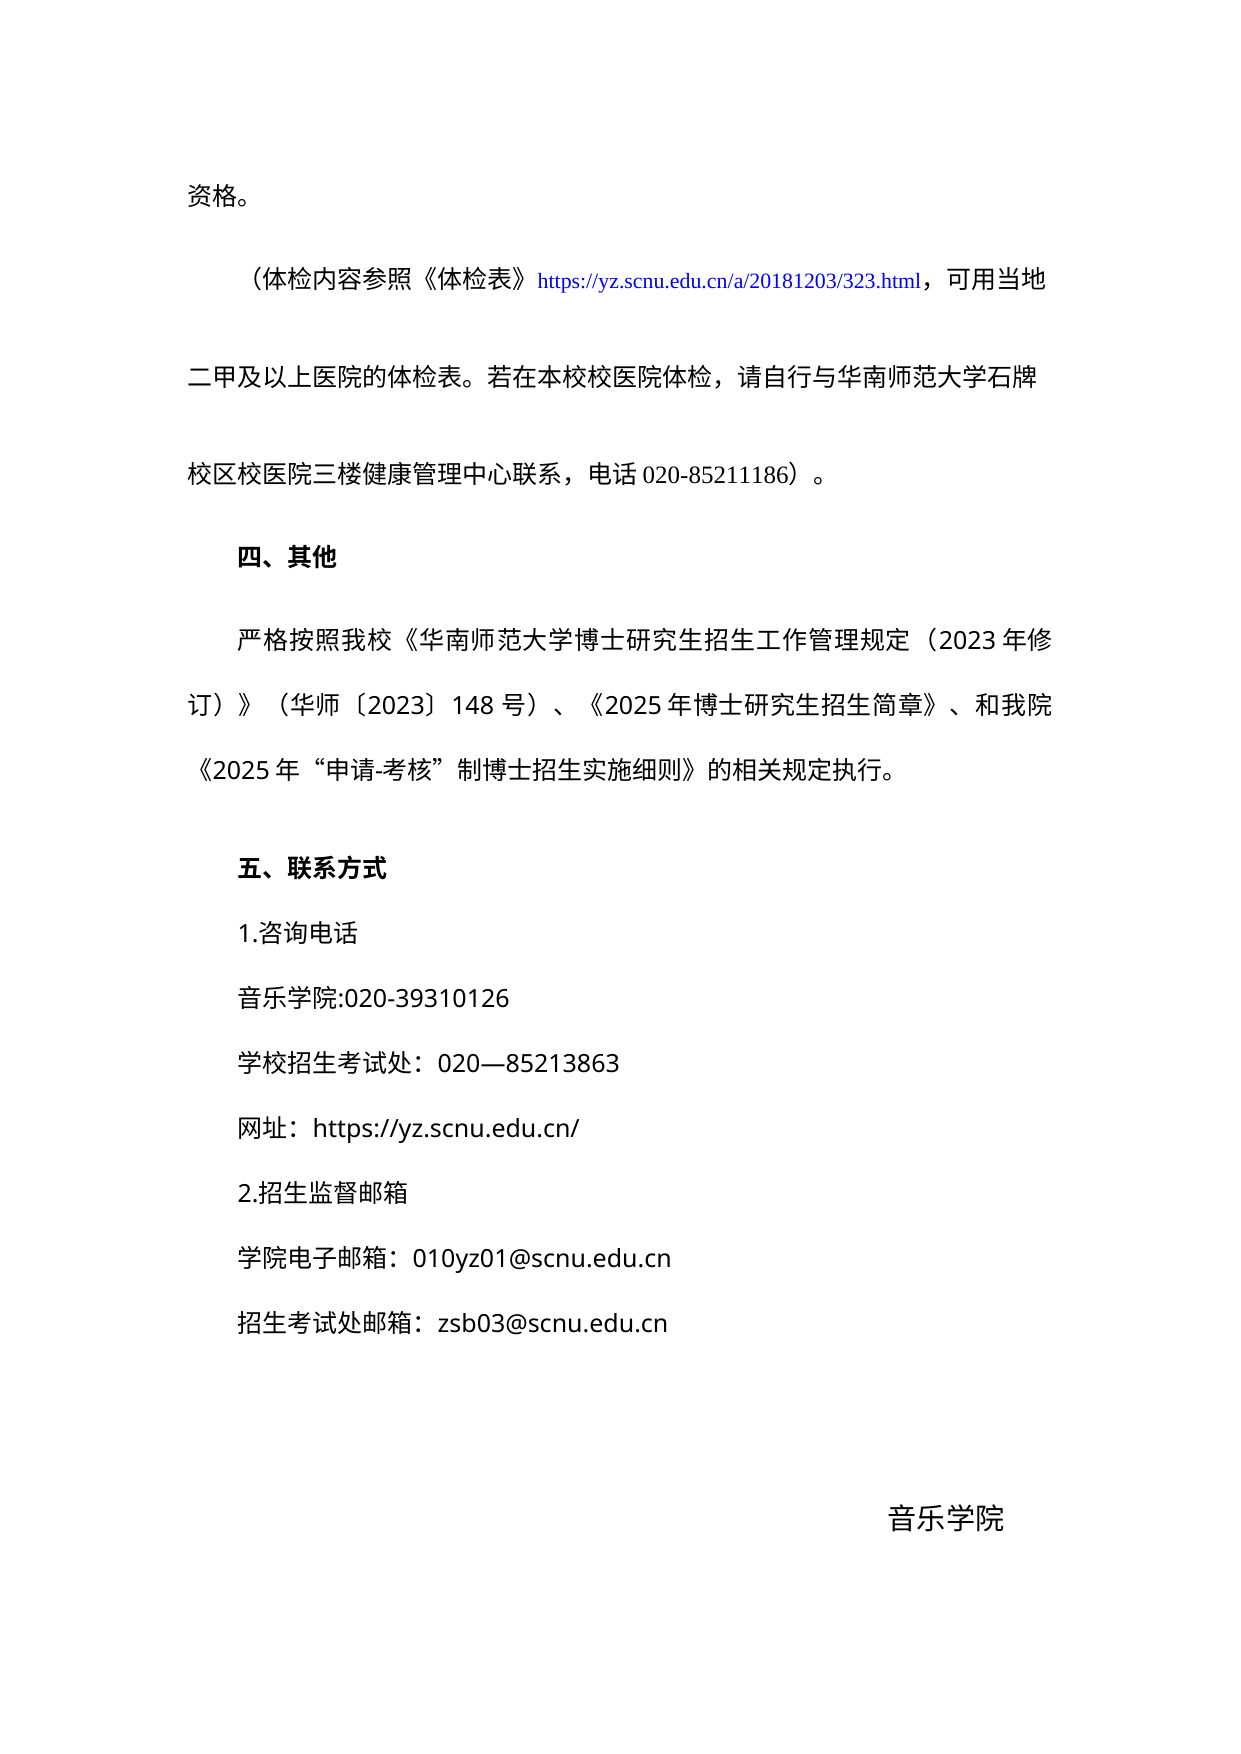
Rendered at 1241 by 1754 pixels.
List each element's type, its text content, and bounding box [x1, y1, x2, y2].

text 2.招生监督邮箱 [187, 1159, 1053, 1224]
text 招生考试处邮箱：zsb03@scnu.edu.cn [187, 1289, 1053, 1354]
text 音乐学院:020-39310126 [187, 964, 1053, 1029]
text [187, 162, 1053, 227]
text 严格按照我校《华南师范大学博士研究生招生工作管理规定（2023年修订）》（华师〔2023〕148 号）、《2025年博士研究生招生简章》、和我院《2025年“申请-考核”制博士招生实施细则》的相关规定执行。 [187, 606, 1053, 801]
text 音乐学院 [187, 1484, 1053, 1549]
text 五、联系方式 [187, 834, 1053, 899]
text 网址：https://yz.scnu.edu.cn/ [187, 1094, 1053, 1159]
text 学校招生考试处：020—85213863 [187, 1029, 1053, 1094]
text （体检内容参照《体检表》https://yz.scnu.edu.cn/a/20181203/323.html，可用当地二甲及以上医院的体检表。若在本校校医院体检，请自行与华南师范大学石牌校区校医院三楼健康管理中心联系，电话020-85211186）。 [187, 245, 1053, 505]
text 学院电子邮箱：010yz01@scnu.edu.cn [187, 1224, 1053, 1289]
text 1.咨询电话 [187, 899, 1053, 964]
text 四、其他 [187, 523, 1053, 588]
